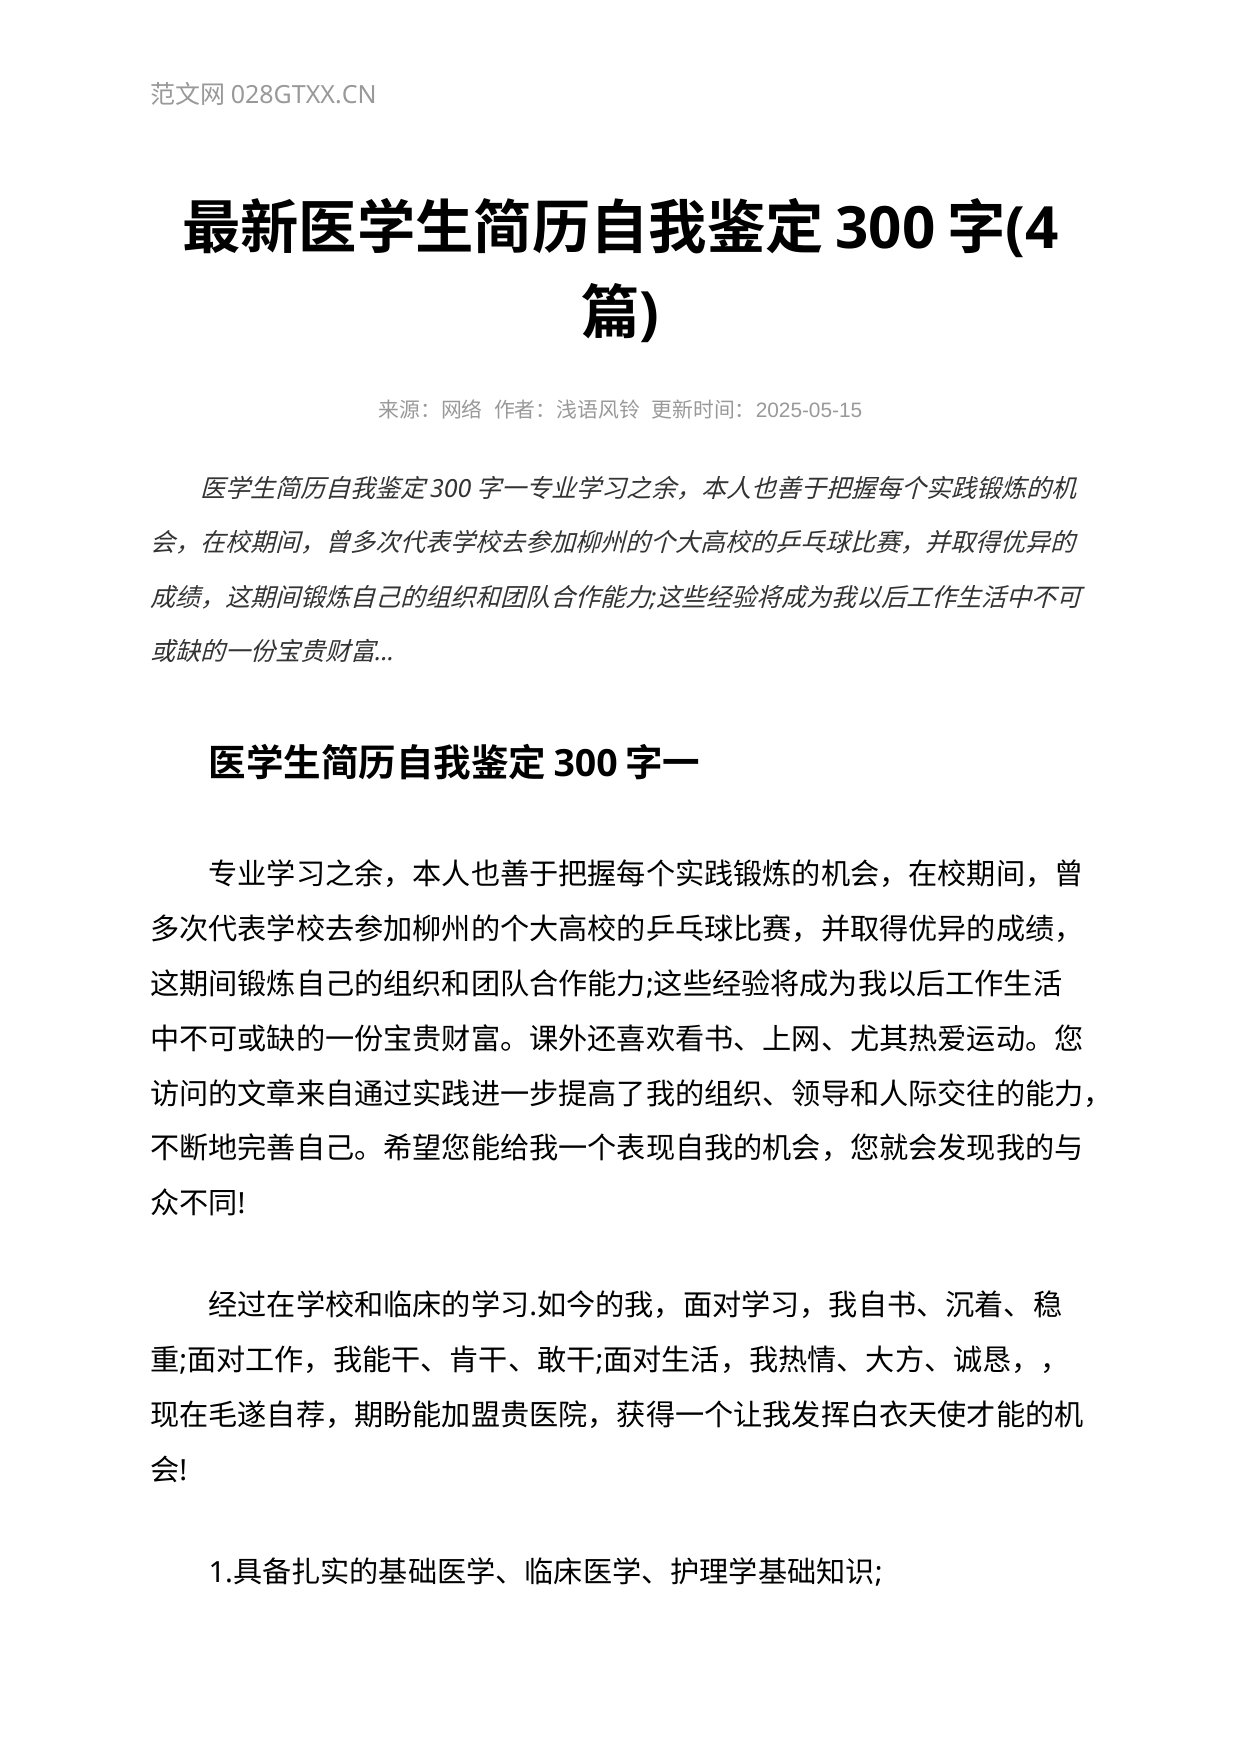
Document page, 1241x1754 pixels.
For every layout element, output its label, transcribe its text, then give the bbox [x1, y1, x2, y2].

text 专业学习之余，本人也善于把握每个实践锻炼的机会，在校期间，曾多次代表学校去参加柳州的个大高校的乒乓球比赛，并取得优异的成绩，这期间锻炼自己的组织和团队合作能力;这些经验将成为我以后工作生活中不可或缺的一份宝贵财富。课外还喜欢看书、上网、尤其热爱运动。您访问的文章来自通过实践进一步提高了我的组织、领导和人际交往的能力，不断地完善自己。希望您能给我一个表现自我的机会，您就会发现我的与众不同! [150, 851, 1090, 1222]
text 医学生简历自我鉴定300字一专业学习之余，本人也善于把握每个实践锻炼的机会，在校期间，曾多次代表学校去参加柳州的个大高校的乒乓球比赛，并取得优异的成绩，这期间锻炼自己的组织和团队合作能力;这些经验将成为我以后工作生活中不可或缺的一份宝贵财富... [150, 468, 1090, 668]
text 1.具备扎实的基础医学、临床医学、护理学基础知识; [150, 1549, 1090, 1591]
subtitle 最新医学生简历自我鉴定300字(4篇) [150, 181, 1090, 351]
text 经过在学校和临床的学习.如今的我，面对学习，我自书、沉着、稳重;面对工作，我能干、肯干、敢干;面对生活，我热情、大方、诚恳，，现在毛遂自荐，期盼能加盟贵医院，获得一个让我发挥白衣天使才能的机会! [150, 1282, 1090, 1489]
text 医学生简历自我鉴定300字一 [150, 733, 1090, 787]
text 来源：网络 作者：浅语风铃 更新时间：2025-05-15 [150, 398, 1090, 422]
